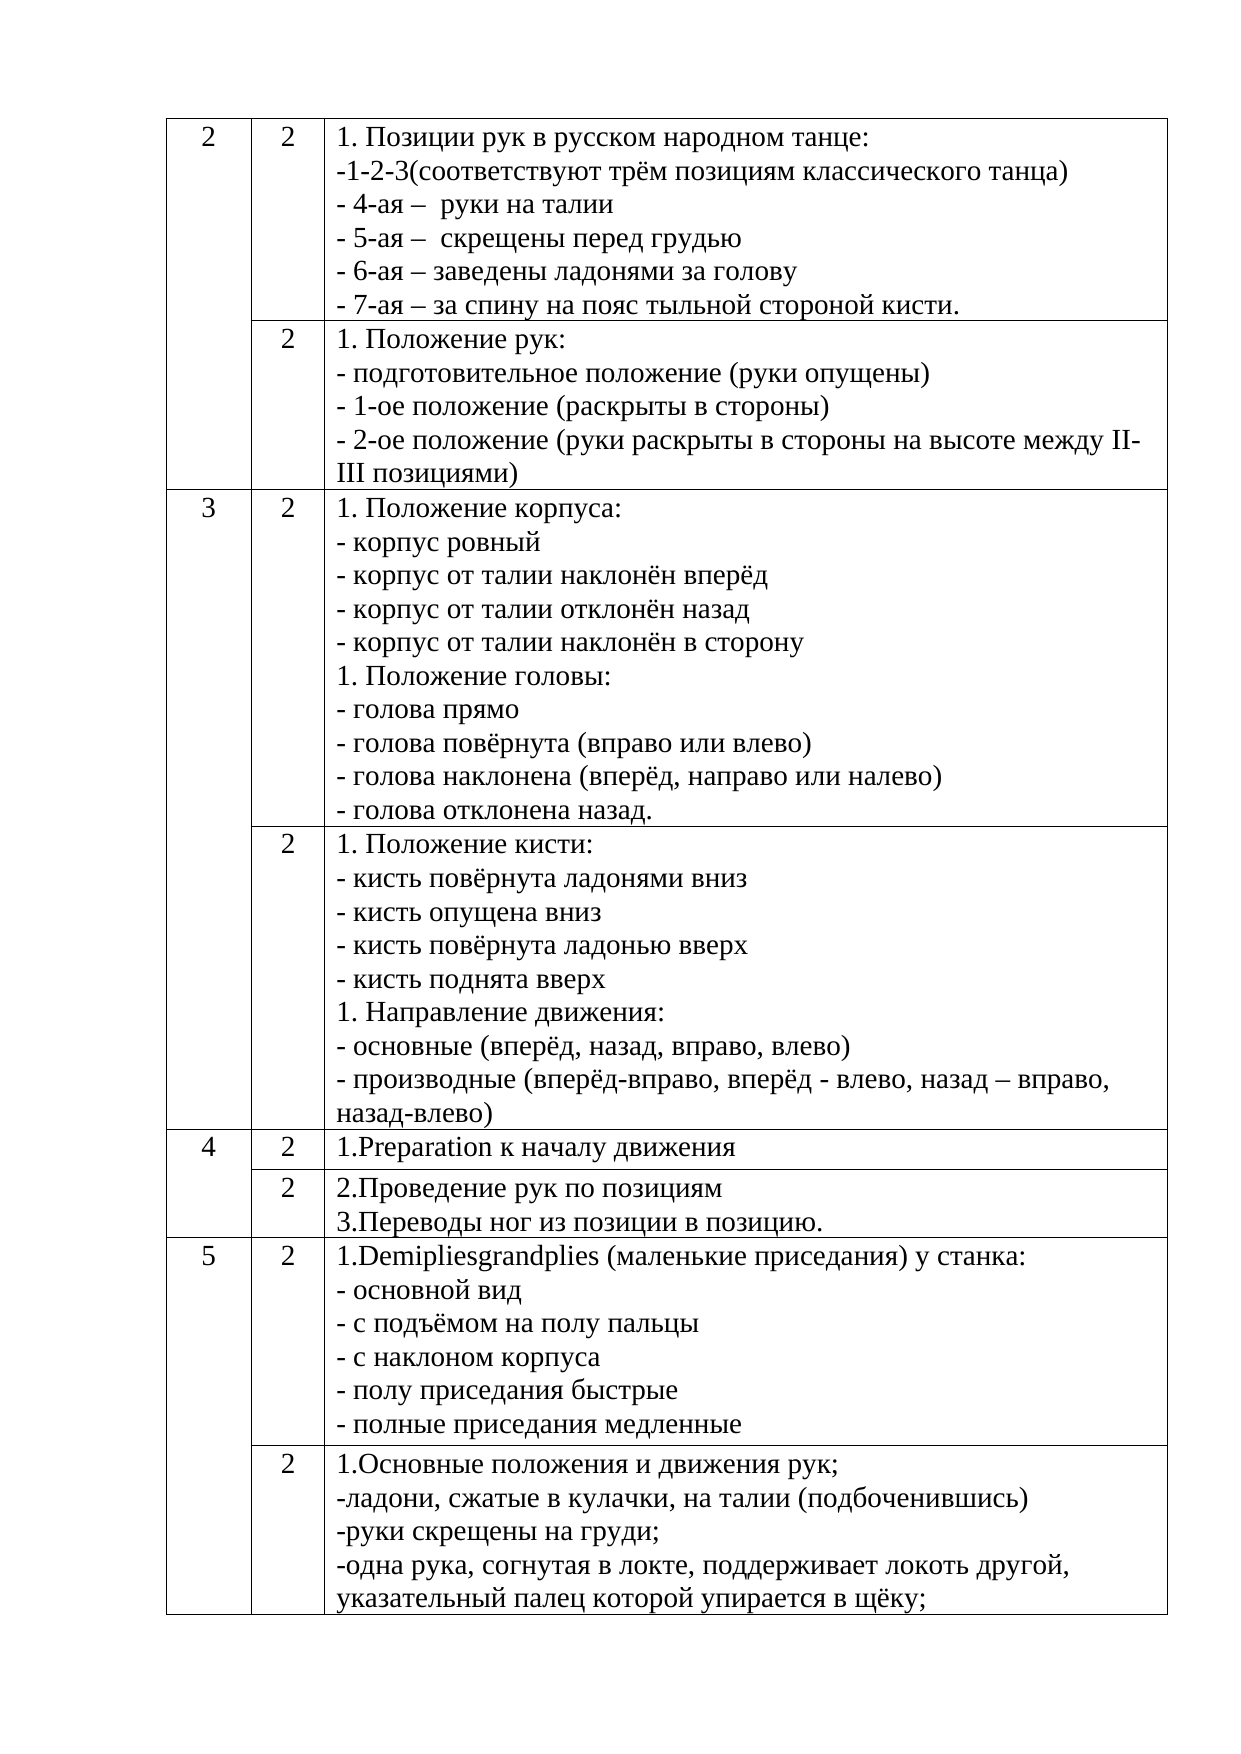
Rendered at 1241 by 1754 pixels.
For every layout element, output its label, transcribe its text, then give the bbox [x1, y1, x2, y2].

table_cell 2 [252, 321, 324, 489]
table_cell 2 [252, 1130, 324, 1169]
table_cell 1. Положение рук: - подготовительное положение (руки опущены) - 1-ое положение (раскрыты в стороны) - 2-ое положение (руки раскрыты в стороны на высоте между II-III позициями) [325, 321, 1167, 489]
table_cell 1.Preparation к началу движения [325, 1130, 1167, 1169]
table_cell 1.Основные положения и движения рук; -ладони, сжатые в кулачки, на талии (подбоченившись) -руки скрещены на груди; -одна рука, согнутая в локте, поддерживает локоть другой, указательный палец которой упирается в щёку; [325, 1446, 1167, 1614]
table_cell 2.Проведение рук по позициям 3.Переводы ног из позиции в позицию. [325, 1170, 1167, 1237]
table_cell 5 [167, 1238, 251, 1614]
table_cell 2 [252, 490, 324, 826]
table_cell 2 [252, 1446, 324, 1614]
table_cell 1. Положение кисти: - кисть повёрнута ладонями вниз - кисть опущена вниз - кисть повёрнута ладонью вверх - кисть поднята вверх 1. Направление движения: - основные (вперёд, назад, вправо, влево) - производные (вперёд-вправо, вперёд - влево, назад – вправо, назад-влево) [325, 827, 1167, 1128]
table_cell 2 [252, 1170, 324, 1237]
table_cell 3 [167, 490, 251, 1128]
table_cell 1.Demipliesgrandplies (маленькие приседания) у станка: - основной вид - с подъёмом на полу пальцы - с наклоном корпуса - полу приседания быстрые - полные приседания медленные [325, 1238, 1167, 1445]
table_cell 2 [167, 119, 251, 489]
table_cell 1. Положение корпуса: - корпус ровный - корпус от талии наклонён вперёд - корпус от талии отклонён назад - корпус от талии наклонён в сторону 1. Положение головы: - голова прямо - голова повёрнута (вправо или влево) - голова наклонена (вперёд, направо или налево) - голова отклонена назад. [325, 490, 1167, 826]
table_cell 1. Позиции рук в русском народном танце: -1-2-3(соответствуют трём позициям классического танца) - 4-ая – руки на талии - 5-ая – скрещены перед грудью - 6-ая – заведены ладонями за голову - 7-ая – за спину на пояс тыльной стороной кисти. [325, 119, 1167, 320]
table_cell 2 [252, 119, 324, 320]
table_cell 4 [167, 1130, 251, 1237]
table_cell 2 [252, 827, 324, 1128]
table_cell 2 [252, 1238, 324, 1445]
